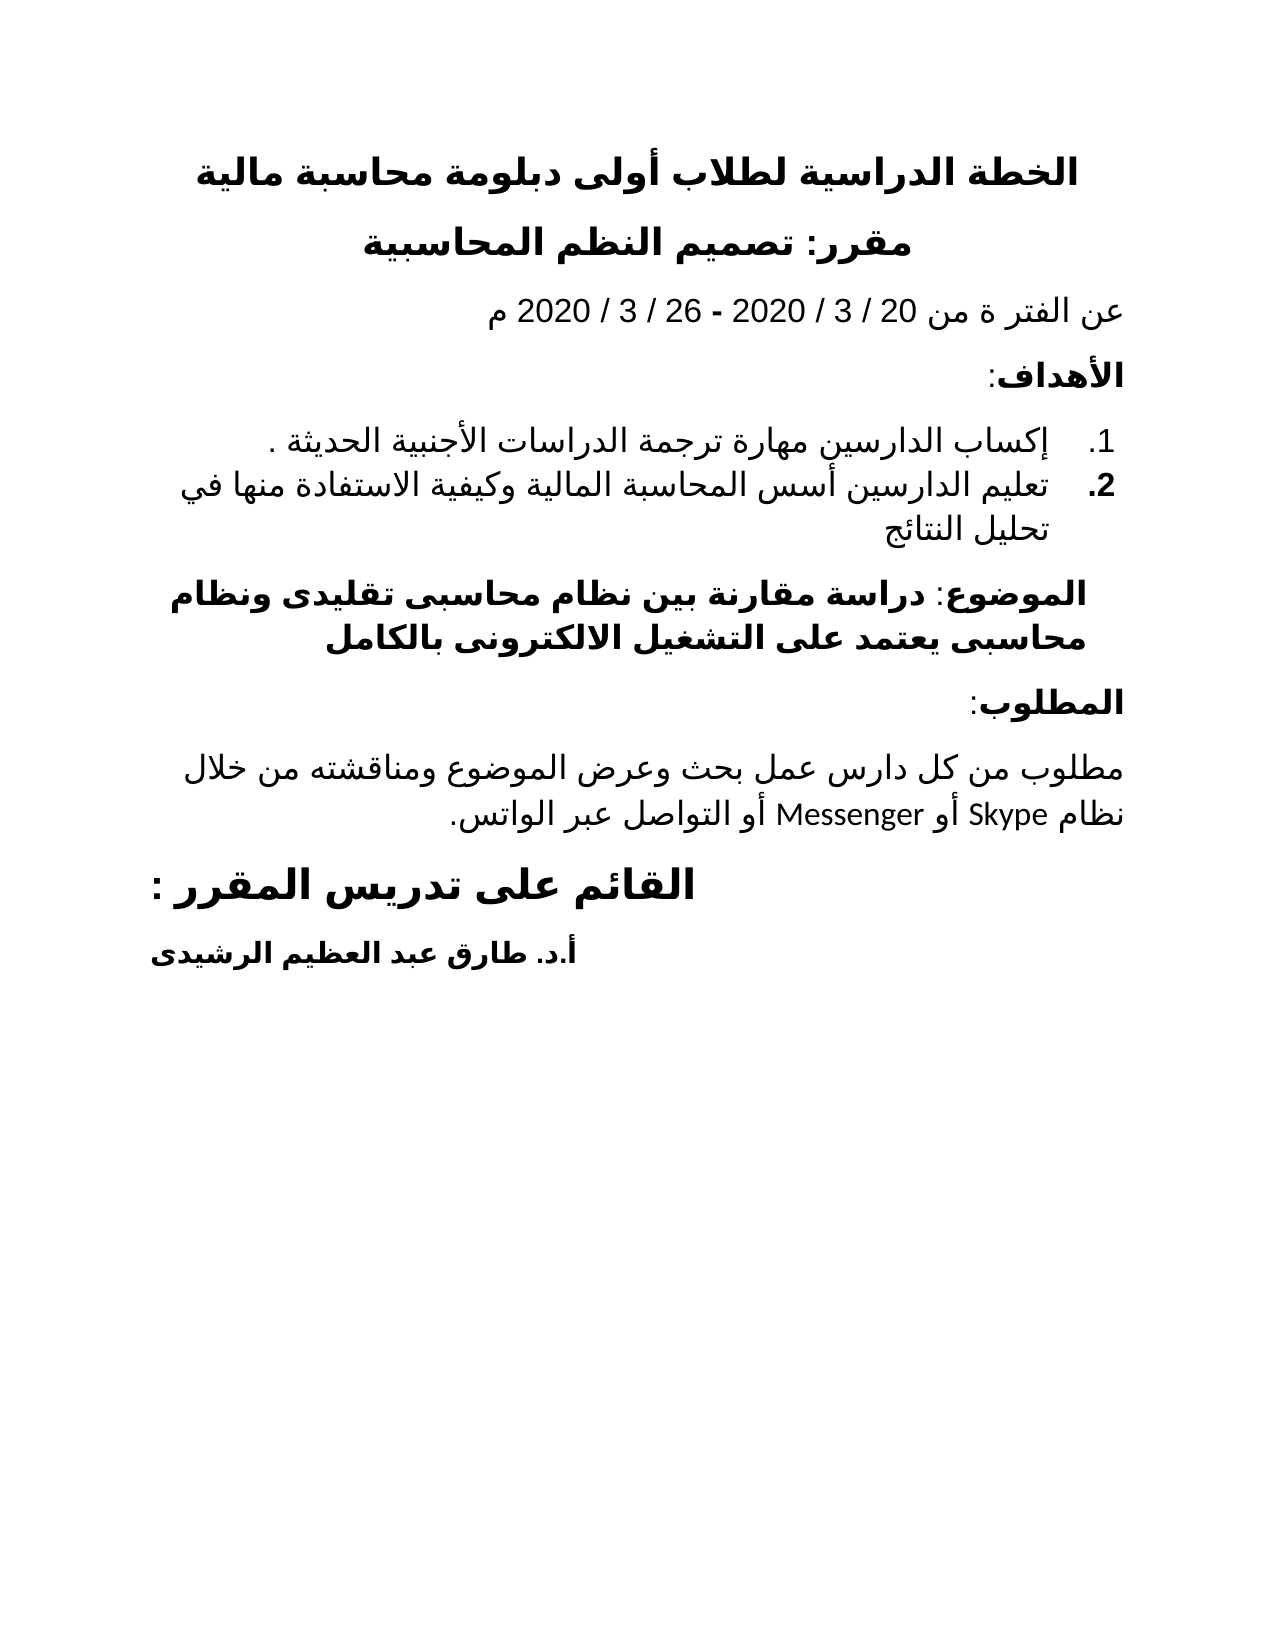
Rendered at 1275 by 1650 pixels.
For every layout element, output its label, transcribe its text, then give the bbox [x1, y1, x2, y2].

text أ.د. طارق عبد العظيم الرشيدى [150, 936, 1125, 969]
text مقرر: تصميم النظم المحاسبية [150, 220, 1125, 263]
text الأهداف: [150, 356, 1125, 394]
text مطلوب من كل دارس عمل بحث وعرض الموضوع ومناقشته من خلال نظام Skype أو Messenger أو التواصل عبر الواتس. [150, 748, 1125, 833]
list تعليم الدارسين أسس المحاسبة المالية وكيفية الاستفادة منها في تحليل النتائج [150, 465, 1087, 548]
text الخطة الدراسية لطلاب أولى دبلومة محاسبة مالية [150, 150, 1125, 193]
list إكساب الدارسين مهارة ترجمة الدراسات الأجنبية الحديثة . [150, 421, 1087, 459]
text القائم على تدريس المقرر : [150, 860, 1125, 908]
text الموضوع: دراسة مقارنة بين نظام محاسبى تقليدى ونظام محاسبى يعتمد على التشغيل الالكترونى بالكامل [150, 574, 1087, 657]
text عن الفتر ة من 20 / 3 / 2020 - 26 / 3 / 2020 م [150, 291, 1125, 329]
text المطلوب: [150, 683, 1125, 722]
